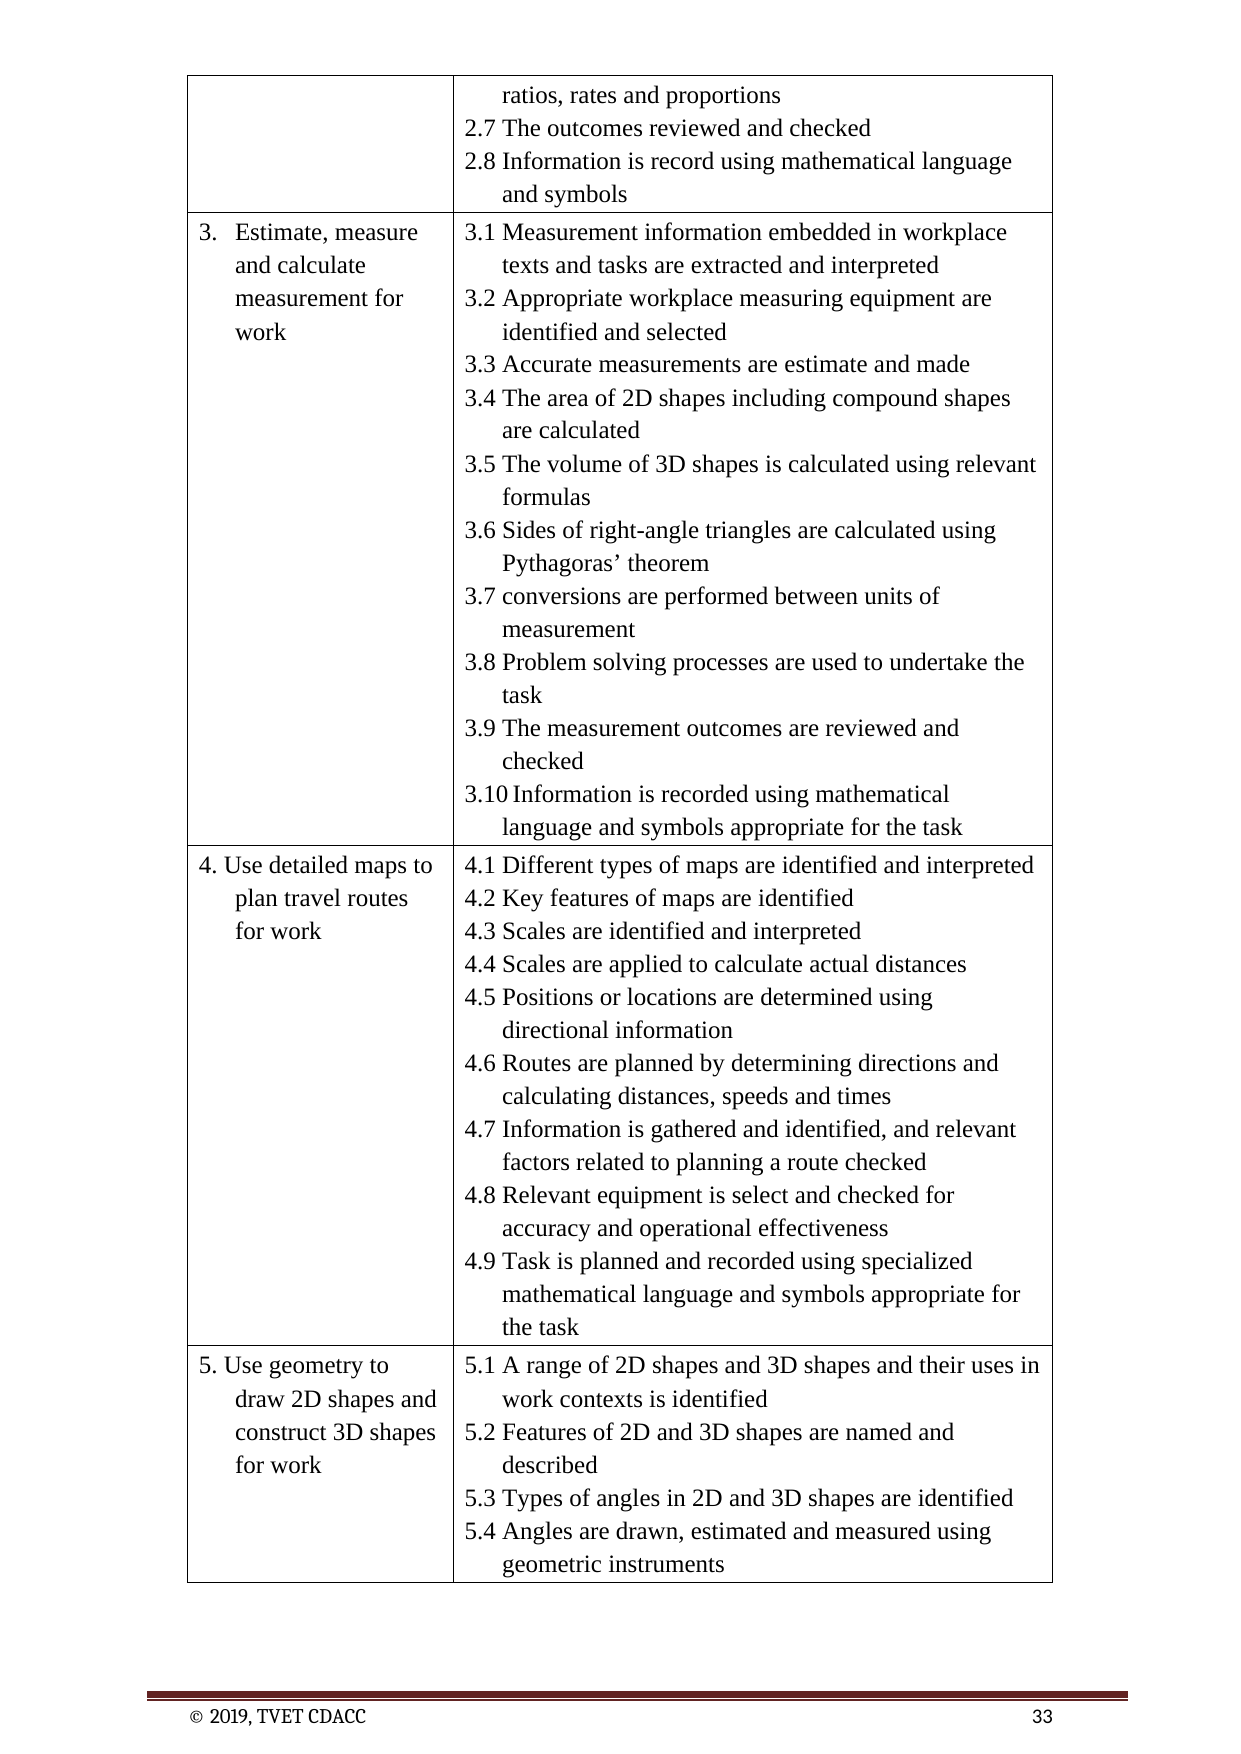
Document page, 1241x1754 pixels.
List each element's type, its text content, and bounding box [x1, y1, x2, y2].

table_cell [188, 76, 453, 212]
table_cell 3. Estimate, measure and calculate measurement for work [188, 213, 453, 845]
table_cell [454, 1346, 1052, 1582]
table_cell Measurement information embedded in workplace texts and tasks are extracted and interpreted Appropriate workplace measuring equipment are identified and selected Accurate measurements are estimate and made The area of 2D shapes including compound shapes are calculated The volume of 3D shapes is calculated using relevant formulas Sides of right-angle triangles are calculated using Pythagoras’ theorem conversions are performed between units of measurement Problem solving processes are used to undertake the task The measurement outcomes are reviewed and checked Information is recorded using mathematical language and symbols appropriate for the task [454, 213, 1052, 845]
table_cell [188, 1346, 453, 1582]
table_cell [454, 76, 1052, 212]
table_cell Different types of maps are identified and interpreted Key features of maps are identified Scales are identified and interpreted Scales are applied to calculate actual distances Positions or locations are determined using directional information Routes are planned by determining directions and calculating distances, speeds and times Information is gathered and identified, and relevant factors related to planning a route checked Relevant equipment is select and checked for accuracy and operational effectiveness Task is planned and recorded using specialized mathematical language and symbols appropriate for the task [454, 846, 1052, 1345]
table_cell 4. Use detailed maps to plan travel routes for work [188, 846, 453, 1345]
